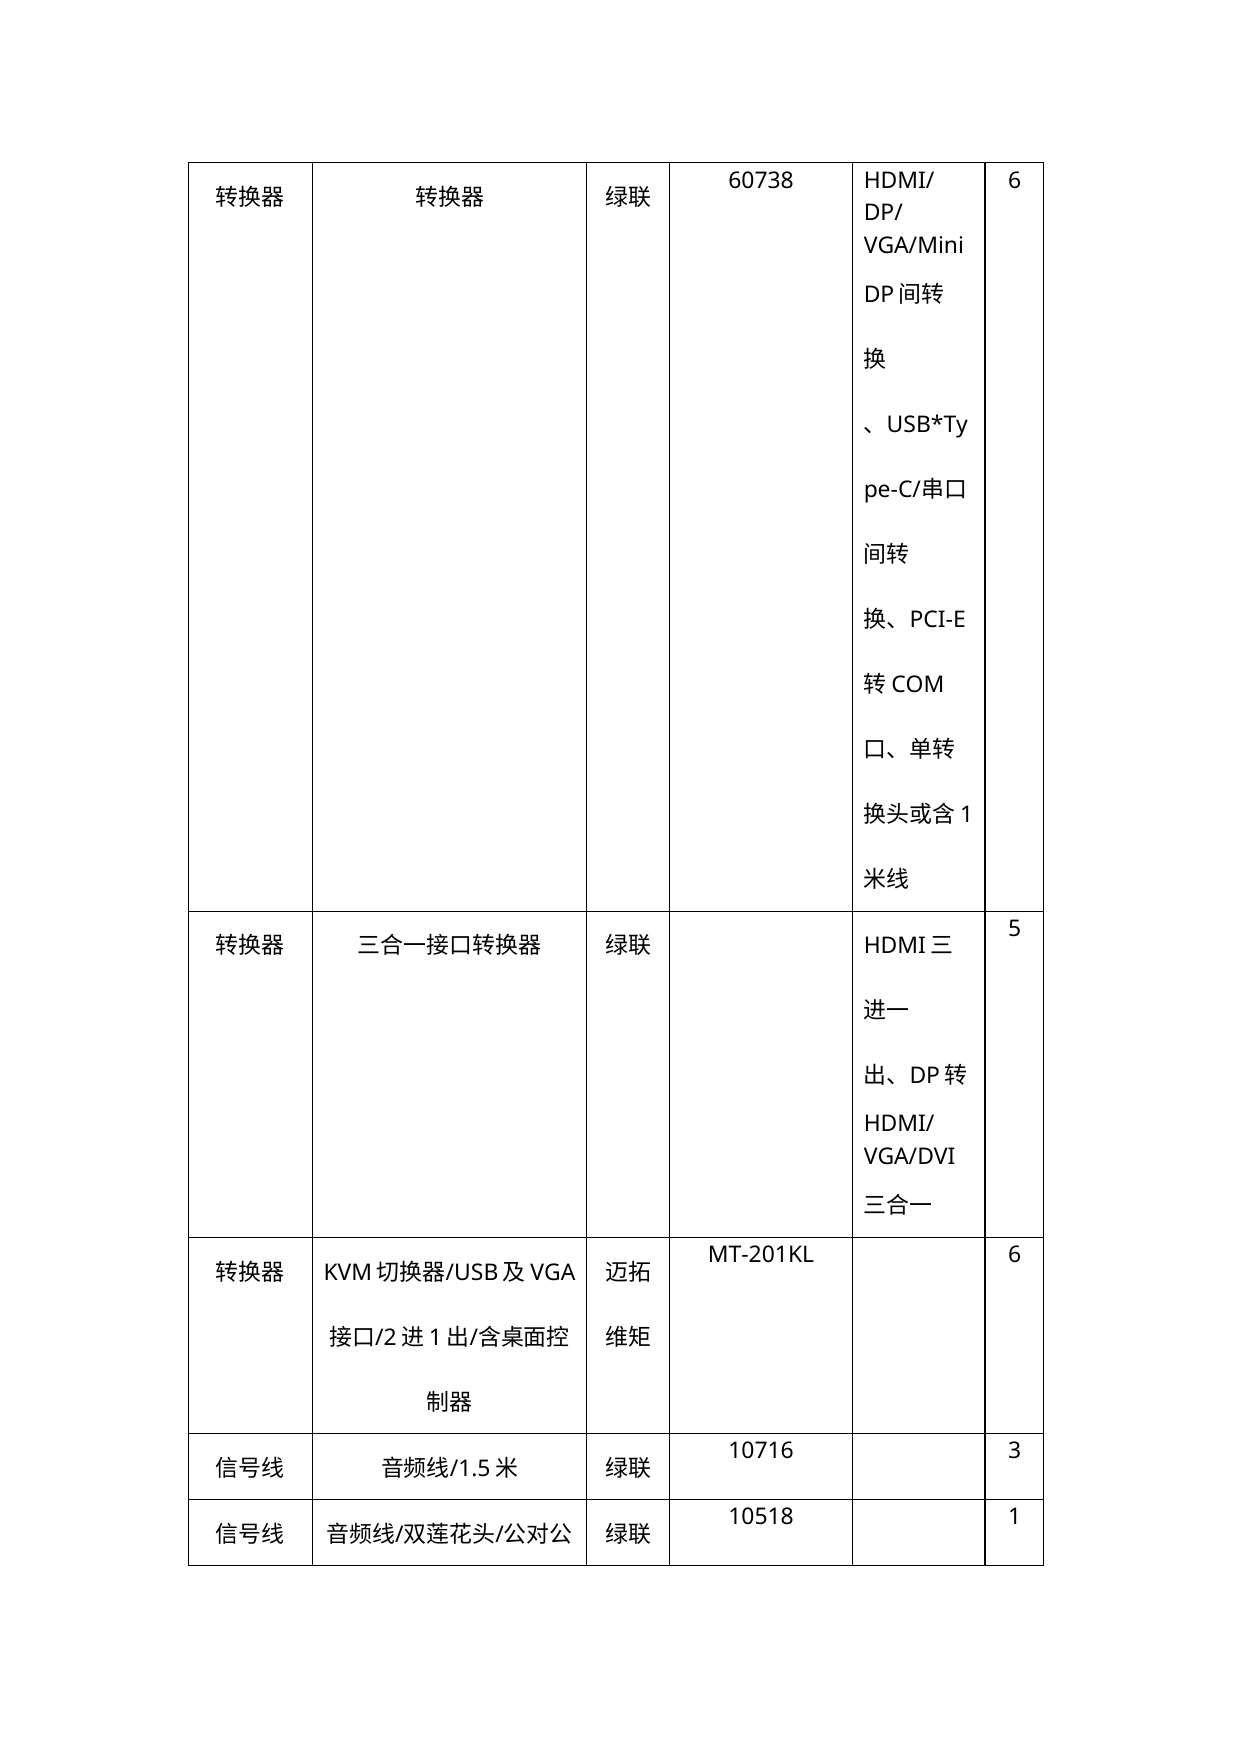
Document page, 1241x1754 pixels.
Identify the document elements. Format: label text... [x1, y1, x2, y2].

table_cell 6 [986, 163, 1043, 911]
table_cell [670, 912, 852, 1237]
table_cell 转换器 [189, 1238, 312, 1433]
table_cell 绿联 [587, 912, 669, 1237]
table_cell 迈拓维矩 [587, 1238, 669, 1433]
table_cell 6 [986, 1238, 1043, 1433]
table_cell [853, 1500, 984, 1565]
table_cell 三合一接口转换器 [313, 912, 586, 1237]
table_cell MT-201KL [670, 1238, 852, 1433]
table_cell 信号线 [189, 1500, 312, 1565]
table_cell 转换器 [313, 163, 586, 911]
table_cell 绿联 [587, 1434, 669, 1499]
table_cell [853, 1238, 984, 1433]
table_cell 10518 [670, 1500, 852, 1565]
table_cell HDMI/DP/VGA/Mini DP间转换、USB*Type-C/串口间转换、PCI-E转COM口、单转换头或含1米线 [853, 163, 984, 911]
table_cell 5 [986, 912, 1043, 1237]
table_cell [853, 1434, 984, 1499]
table_cell 绿联 [587, 1500, 669, 1565]
table_cell 绿联 [587, 163, 669, 911]
table_cell 信号线 [189, 1434, 312, 1499]
table_cell 转换器 [189, 163, 312, 911]
table_cell 转换器 [189, 912, 312, 1237]
table_cell 60738 [670, 163, 852, 911]
table_cell 3 [986, 1434, 1043, 1499]
table_cell 1 [986, 1500, 1043, 1565]
table_cell HDMI三进一出、DP转HDMI/VGA/DVI三合一 [853, 912, 984, 1237]
table_cell 10716 [670, 1434, 852, 1499]
table_cell 音频线/1.5米 [313, 1434, 586, 1499]
table_cell 音频线/双莲花头/公对公/二对二/2米 [313, 1500, 586, 1565]
table_cell KVM切换器/USB及VGA接口/2进1出/含桌面控制器 [313, 1238, 586, 1433]
